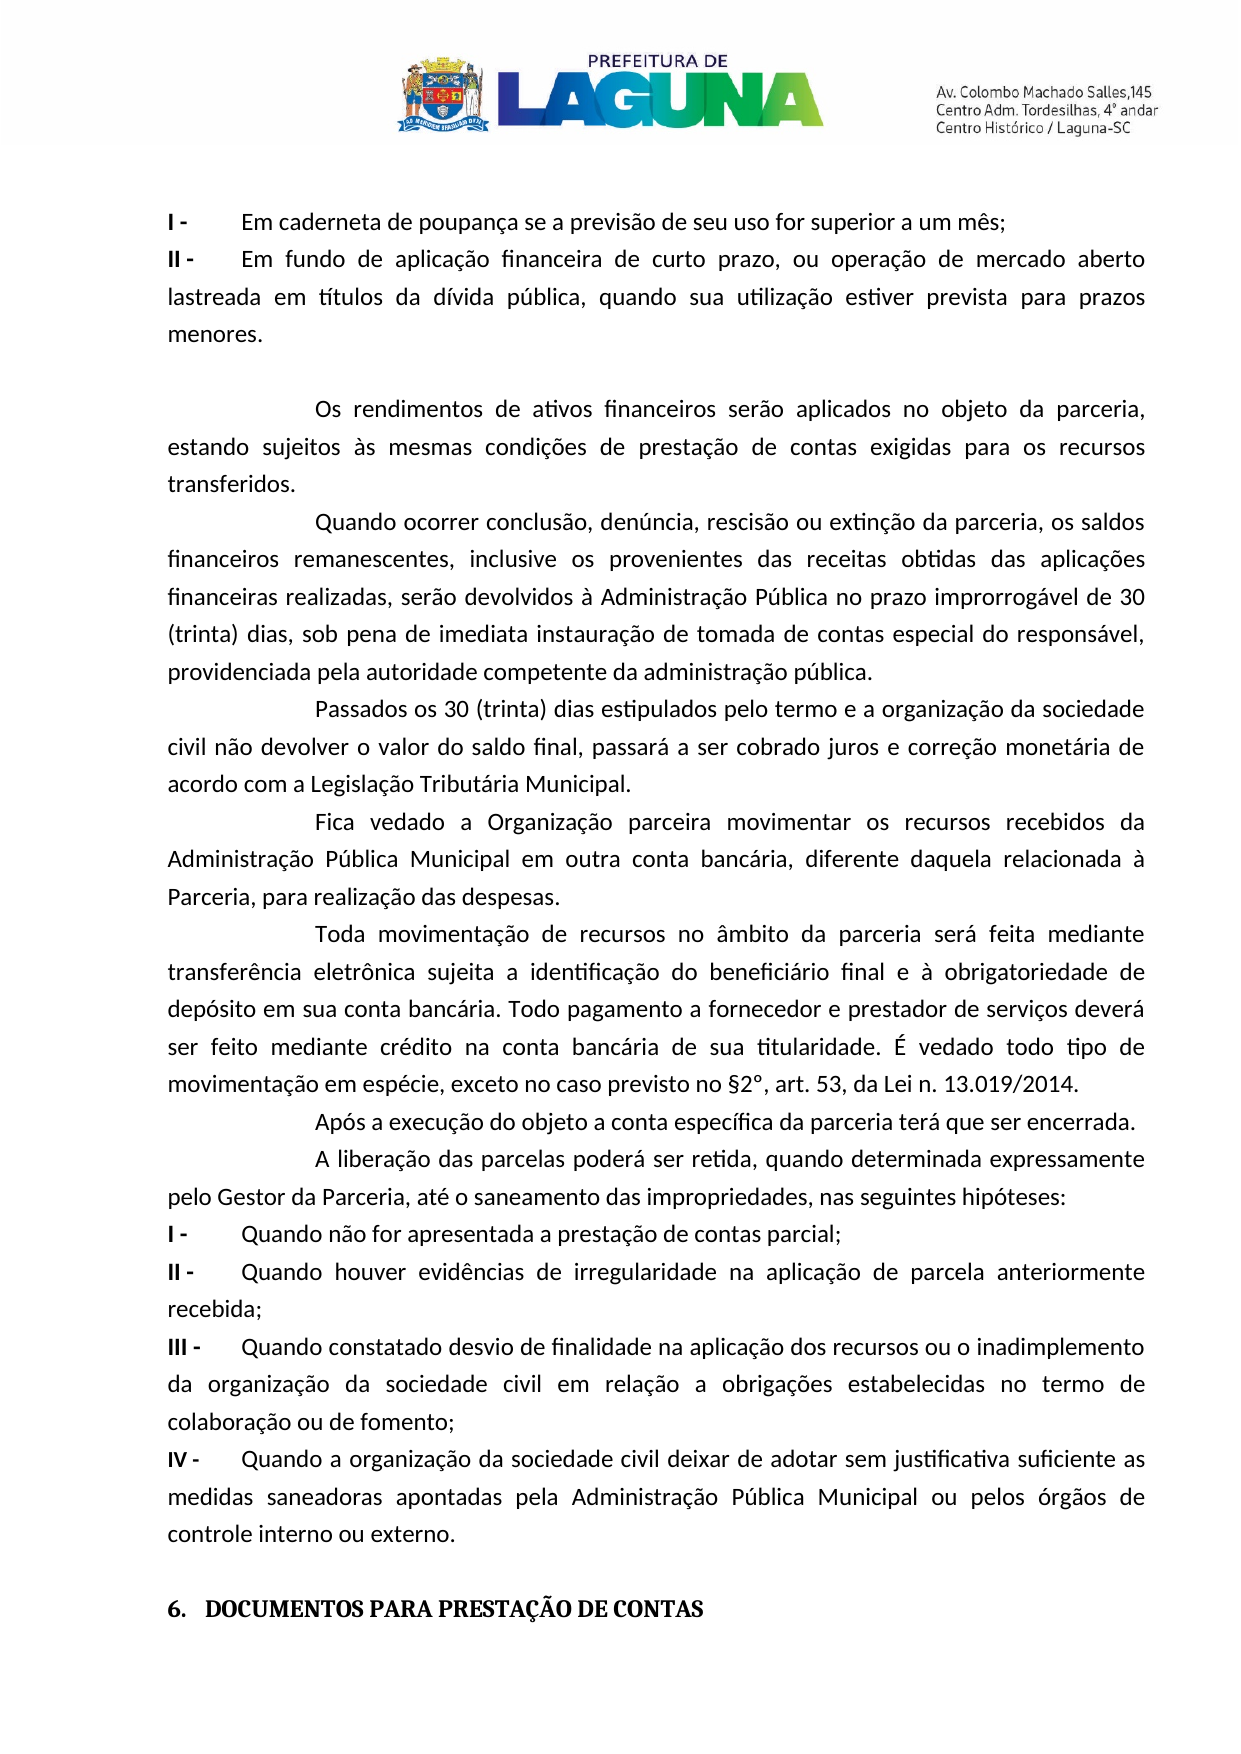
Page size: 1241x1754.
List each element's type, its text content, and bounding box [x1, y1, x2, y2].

text Quando ocorrer conclusão, denúncia, rescisão ou extinção da parceria, os saldos financeiros remanescentes, inclusive os provenientes das receitas obtidas das aplicações financeiras realizadas, serão devolvidos à Administração Pública no prazo improrrogável de 30 (trinta) dias, sob pena de imediata instauração de tomada de contas especial do responsável, providenciada pela autoridade competente da administração pública. [167, 500, 1146, 687]
list Em caderneta de poupança se a previsão de seu uso for superior a um mês; [167, 200, 1146, 237]
text Fica vedado a Organização parceira movimentar os recursos recebidos da Administração Pública Municipal em outra conta bancária, diferente daquela relacionada à Parceria, para realização das despesas. [167, 800, 1146, 912]
text Os rendimentos de ativos financeiros serão aplicados no objeto da parceria, estando sujeitos às mesmas condições de prestação de contas exigidas para os recursos transferidos. [167, 350, 1146, 500]
list Quando constatado desvio de finalidade na aplicação dos recursos ou o inadimplemento da organização da sociedade civil em relação a obrigações estabelecidas no termo de colaboração ou de fomento; [167, 1325, 1146, 1437]
list Em fundo de aplicação financeira de curto prazo, ou operação de mercado aberto lastreada em títulos da dívida pública, quando sua utilização estiver prevista para prazos menores. [167, 237, 1146, 350]
picture [0, 0, 1236, 144]
text Após a execução do objeto a conta específica da parceria terá que ser encerrada. [167, 1100, 1146, 1137]
list Quando a organização da sociedade civil deixar de adotar sem justificativa suficiente as medidas saneadoras apontadas pela Administração Pública Municipal ou pelos órgãos de controle interno ou externo. [167, 1437, 1146, 1550]
list Quando não for apresentada a prestação de contas parcial; [167, 1212, 1146, 1250]
list DOCUMENTOS PARA PRESTAÇÃO DE CONTAS [167, 1587, 1146, 1625]
text Toda movimentação de recursos no âmbito da parceria será feita mediante transferência eletrônica sujeita a identificação do beneficiário final e à obrigatoriedade de depósito em sua conta bancária. Todo pagamento a fornecedor e prestador de serviços deverá ser feito mediante crédito na conta bancária de sua titularidade. É vedado todo tipo de movimentação em espécie, exceto no caso previsto no §2º, art. 53, da Lei n. 13.019/2014. [167, 912, 1146, 1100]
text A liberação das parcelas poderá ser retida, quando determinada expressamente pelo Gestor da Parceria, até o saneamento das impropriedades, nas seguintes hipóteses: [167, 1137, 1146, 1212]
list Quando houver evidências de irregularidade na aplicação de parcela anteriormente recebida; [167, 1250, 1146, 1325]
text Passados os 30 (trinta) dias estipulados pelo termo e a organização da sociedade civil não devolver o valor do saldo final, passará a ser cobrado juros e correção monetária de acordo com a Legislação Tributária Municipal. [167, 687, 1146, 800]
